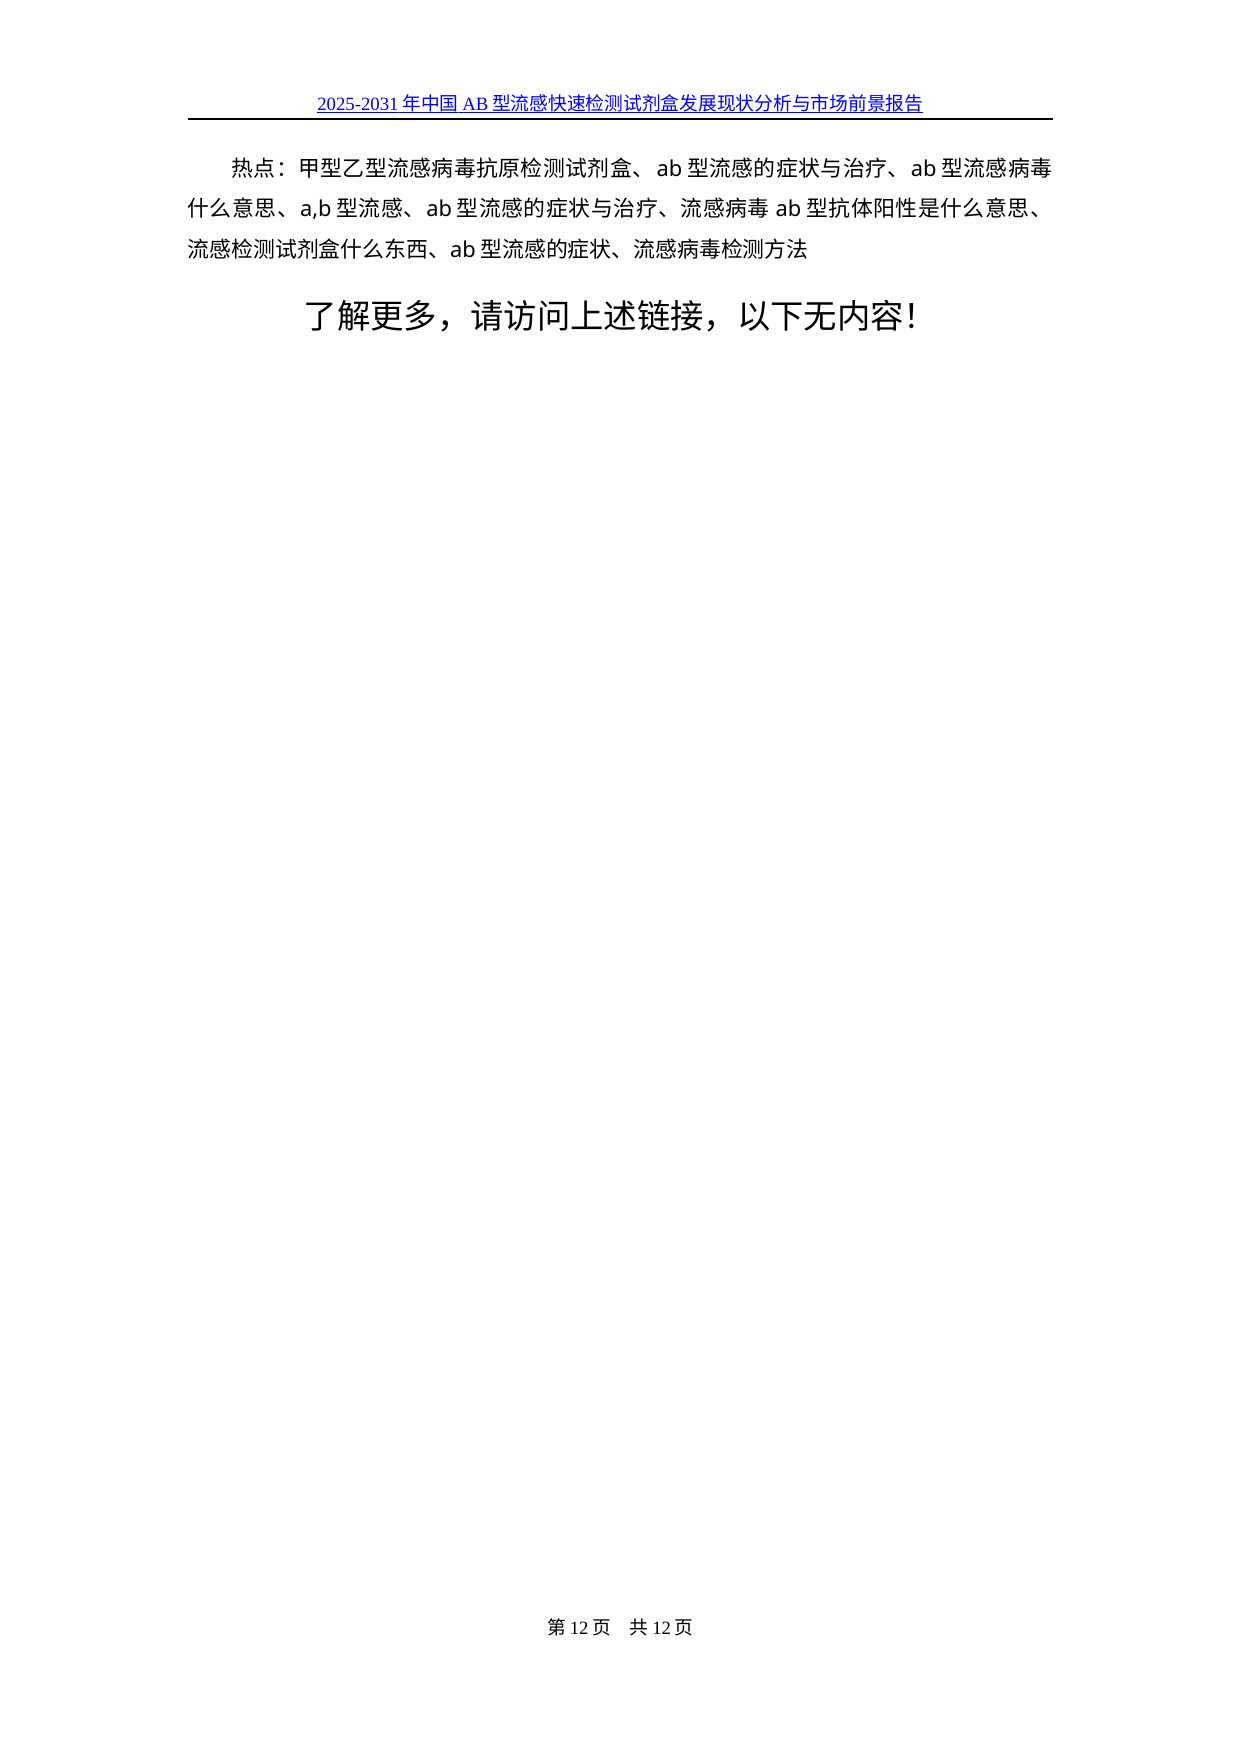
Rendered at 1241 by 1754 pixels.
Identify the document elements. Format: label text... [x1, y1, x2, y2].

text 热点：甲型乙型流感病毒抗原检测试剂盒、ab型流感的症状与治疗、ab型流感病毒什么意思、a,b型流感、ab型流感的症状与治疗、流感病毒ab型抗体阳性是什么意思、流感检测试剂盒什么东西、ab型流感的症状、流感病毒检测方法 [187, 150, 1053, 264]
title 了解更多，请访问上述链接，以下无内容！ [187, 282, 1053, 347]
